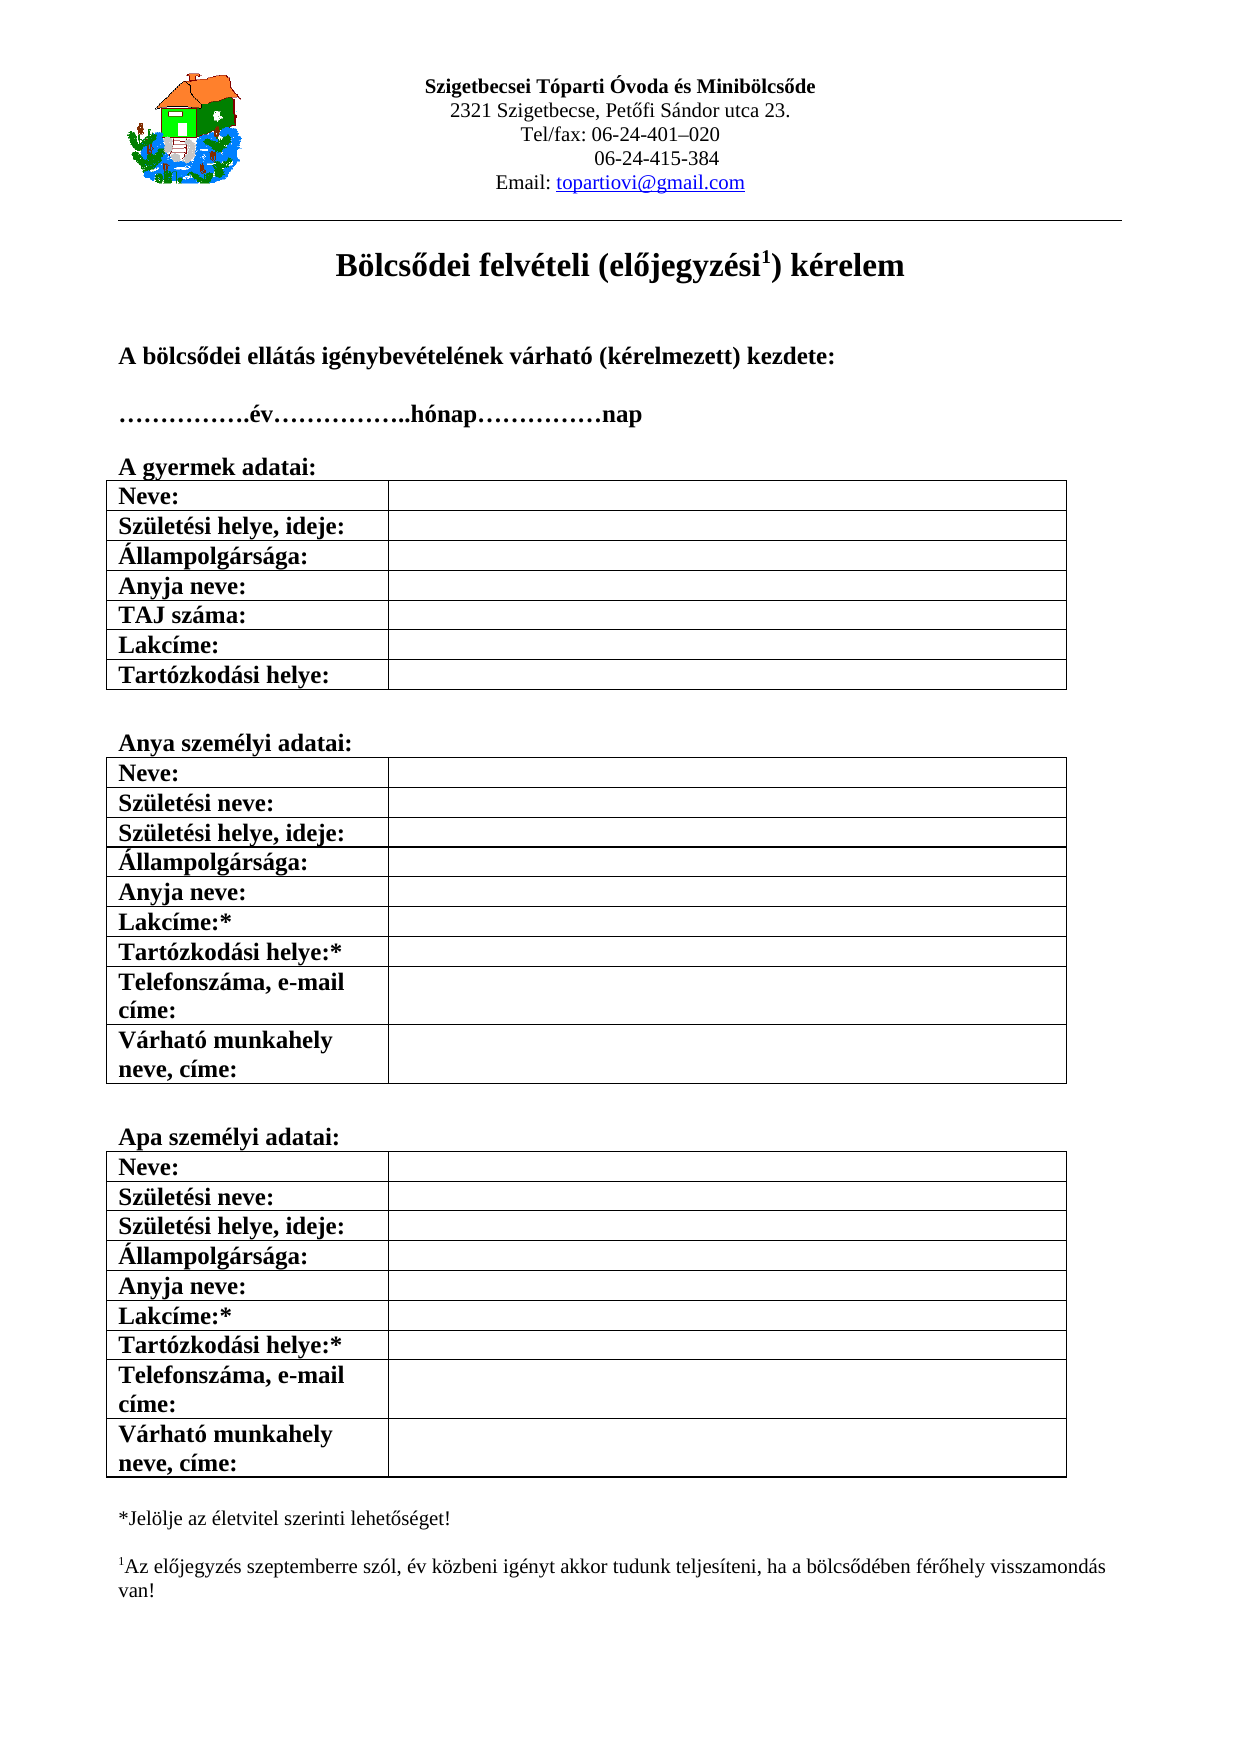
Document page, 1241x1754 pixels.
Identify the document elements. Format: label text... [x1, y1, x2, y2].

table_cell [389, 877, 1066, 906]
table_cell [389, 541, 1066, 570]
text *Jelölje az életvitel szerinti lehetőséget! [118, 1506, 1122, 1530]
table_cell [389, 818, 1066, 846]
table_cell Anyja neve: [107, 571, 388, 599]
table_cell [389, 1419, 1066, 1476]
text A gyermek adatai: [118, 452, 1122, 480]
table_header [389, 1152, 1066, 1181]
table_header Neve: [107, 1152, 388, 1181]
table_cell Születési neve: [107, 1182, 388, 1210]
table_cell [389, 1331, 1066, 1359]
table_cell [389, 601, 1066, 629]
picture [118, 70, 268, 200]
table_cell Tartózkodási helye:* [107, 937, 388, 966]
text Bölcsődei felvételi (előjegyzési1) kérelem [118, 245, 1122, 284]
table_header [389, 481, 1066, 510]
table_cell Lakcíme:* [107, 907, 388, 936]
table_cell Anyja neve: [107, 877, 388, 906]
table_cell [389, 571, 1066, 599]
table_header Neve: [107, 481, 388, 510]
table_cell [389, 1241, 1066, 1270]
table_cell Várható munkahely neve, címe: [107, 1025, 388, 1083]
table_cell [389, 660, 1066, 689]
table_header Neve: [107, 758, 388, 787]
table_cell Születési helye, ideje: [107, 511, 388, 540]
table_cell [389, 907, 1066, 936]
table_cell [389, 1211, 1066, 1240]
table_cell [389, 1360, 1066, 1418]
table_cell [389, 1025, 1066, 1083]
table_cell [389, 1271, 1066, 1300]
table_cell Állampolgársága: [107, 541, 388, 570]
table_header [389, 758, 1066, 787]
table_cell Állampolgársága: [107, 1241, 388, 1270]
text Apa személyi adatai: [118, 1122, 1122, 1151]
text …………….év……………..hónap……………nap [118, 399, 1122, 427]
text A bölcsődei ellátás igénybevételének várható (kérelmezett) kezdete: [118, 341, 1122, 370]
table_cell Születési helye, ideje: [107, 1211, 388, 1240]
table_cell [389, 1182, 1066, 1210]
table_cell [389, 967, 1066, 1024]
table_cell TAJ száma: [107, 601, 388, 629]
table_cell [389, 937, 1066, 966]
table_cell Telefonszáma, e-mail címe: [107, 967, 388, 1024]
table_cell [389, 630, 1066, 659]
table_cell Lakcíme: [107, 630, 388, 659]
table_cell Tartózkodási helye: [107, 660, 388, 689]
table_cell Állampolgársága: [107, 848, 388, 876]
text 1Az előjegyzés szeptemberre szól, év közbeni igényt akkor tudunk teljesíteni, ha a bölcsődében férőhely visszamondás van! [118, 1554, 1122, 1602]
table_cell [389, 1301, 1066, 1329]
table_cell [389, 511, 1066, 540]
table_cell [389, 848, 1066, 876]
table_cell Születési helye, ideje: [107, 818, 388, 846]
text Anya személyi adatai: [118, 728, 1122, 757]
table_cell [389, 788, 1066, 817]
table_cell Lakcíme:* [107, 1301, 388, 1329]
table_cell Anyja neve: [107, 1271, 388, 1300]
table_cell Telefonszáma, e-mail címe: [107, 1360, 388, 1418]
table_cell Várható munkahely neve, címe: [107, 1419, 388, 1476]
table_cell Születési neve: [107, 788, 388, 817]
table_cell Tartózkodási helye:* [107, 1331, 388, 1359]
